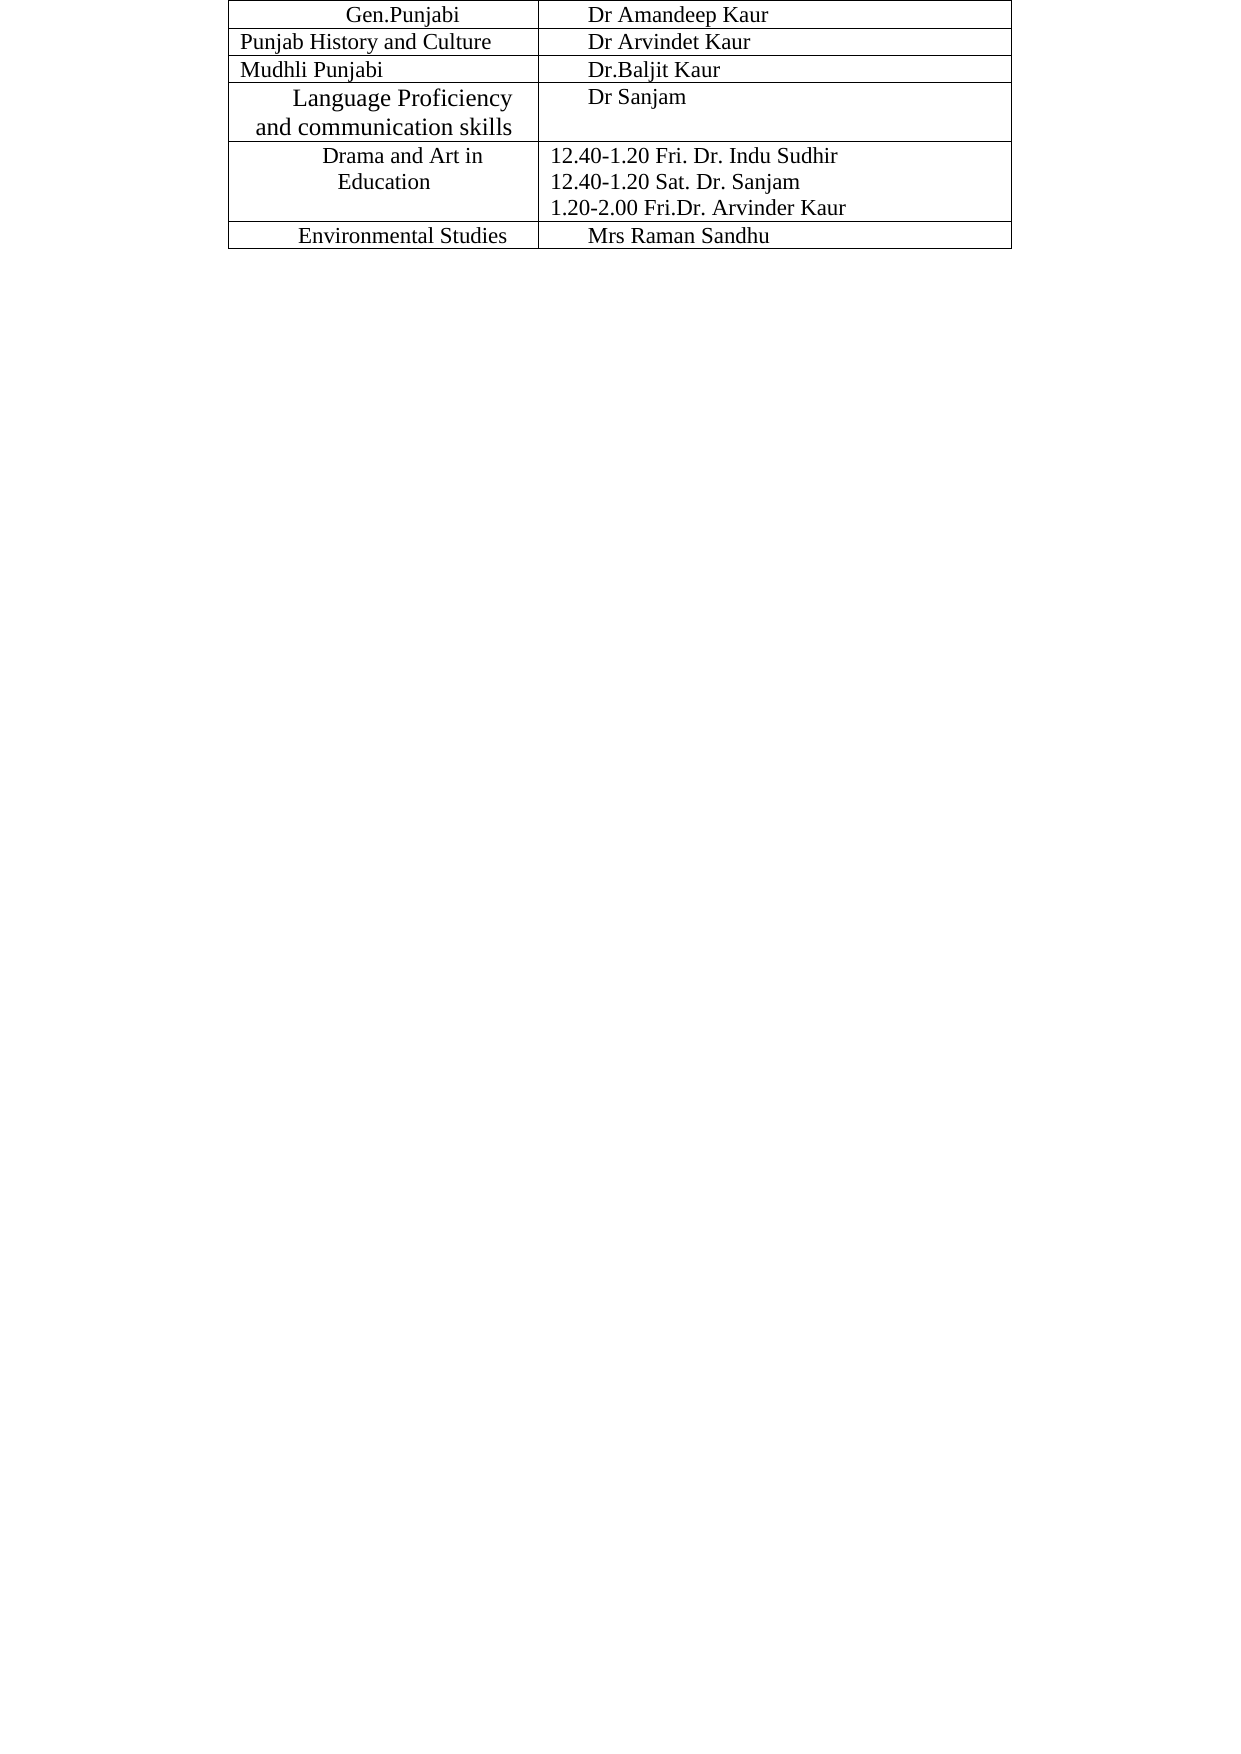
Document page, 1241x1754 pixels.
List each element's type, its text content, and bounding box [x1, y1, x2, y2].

table_cell Dr Amandeep Kaur [539, 1, 1011, 27]
table_cell Dr Arvindet Kaur [539, 29, 1011, 55]
table_cell Gen.Punjabi [229, 1, 538, 27]
table_cell Mrs Raman Sandhu [539, 222, 1011, 248]
table_cell Mudhli Punjabi [229, 56, 538, 82]
table_cell Drama and Art in Education [229, 142, 538, 221]
table_cell 12.40-1.20 Fri. Dr. Indu Sudhir 12.40-1.20 Sat. Dr. Sanjam 1.20-2.00 Fri.Dr. Arvinder Kaur [539, 142, 1011, 221]
table_cell Dr Sanjam [539, 83, 1011, 141]
table_cell Punjab History and Culture [229, 29, 538, 55]
table_cell Language Proficiency and communication skills [229, 83, 538, 141]
table_cell Environmental Studies [229, 222, 538, 248]
table_cell Dr.Baljit Kaur [539, 56, 1011, 82]
